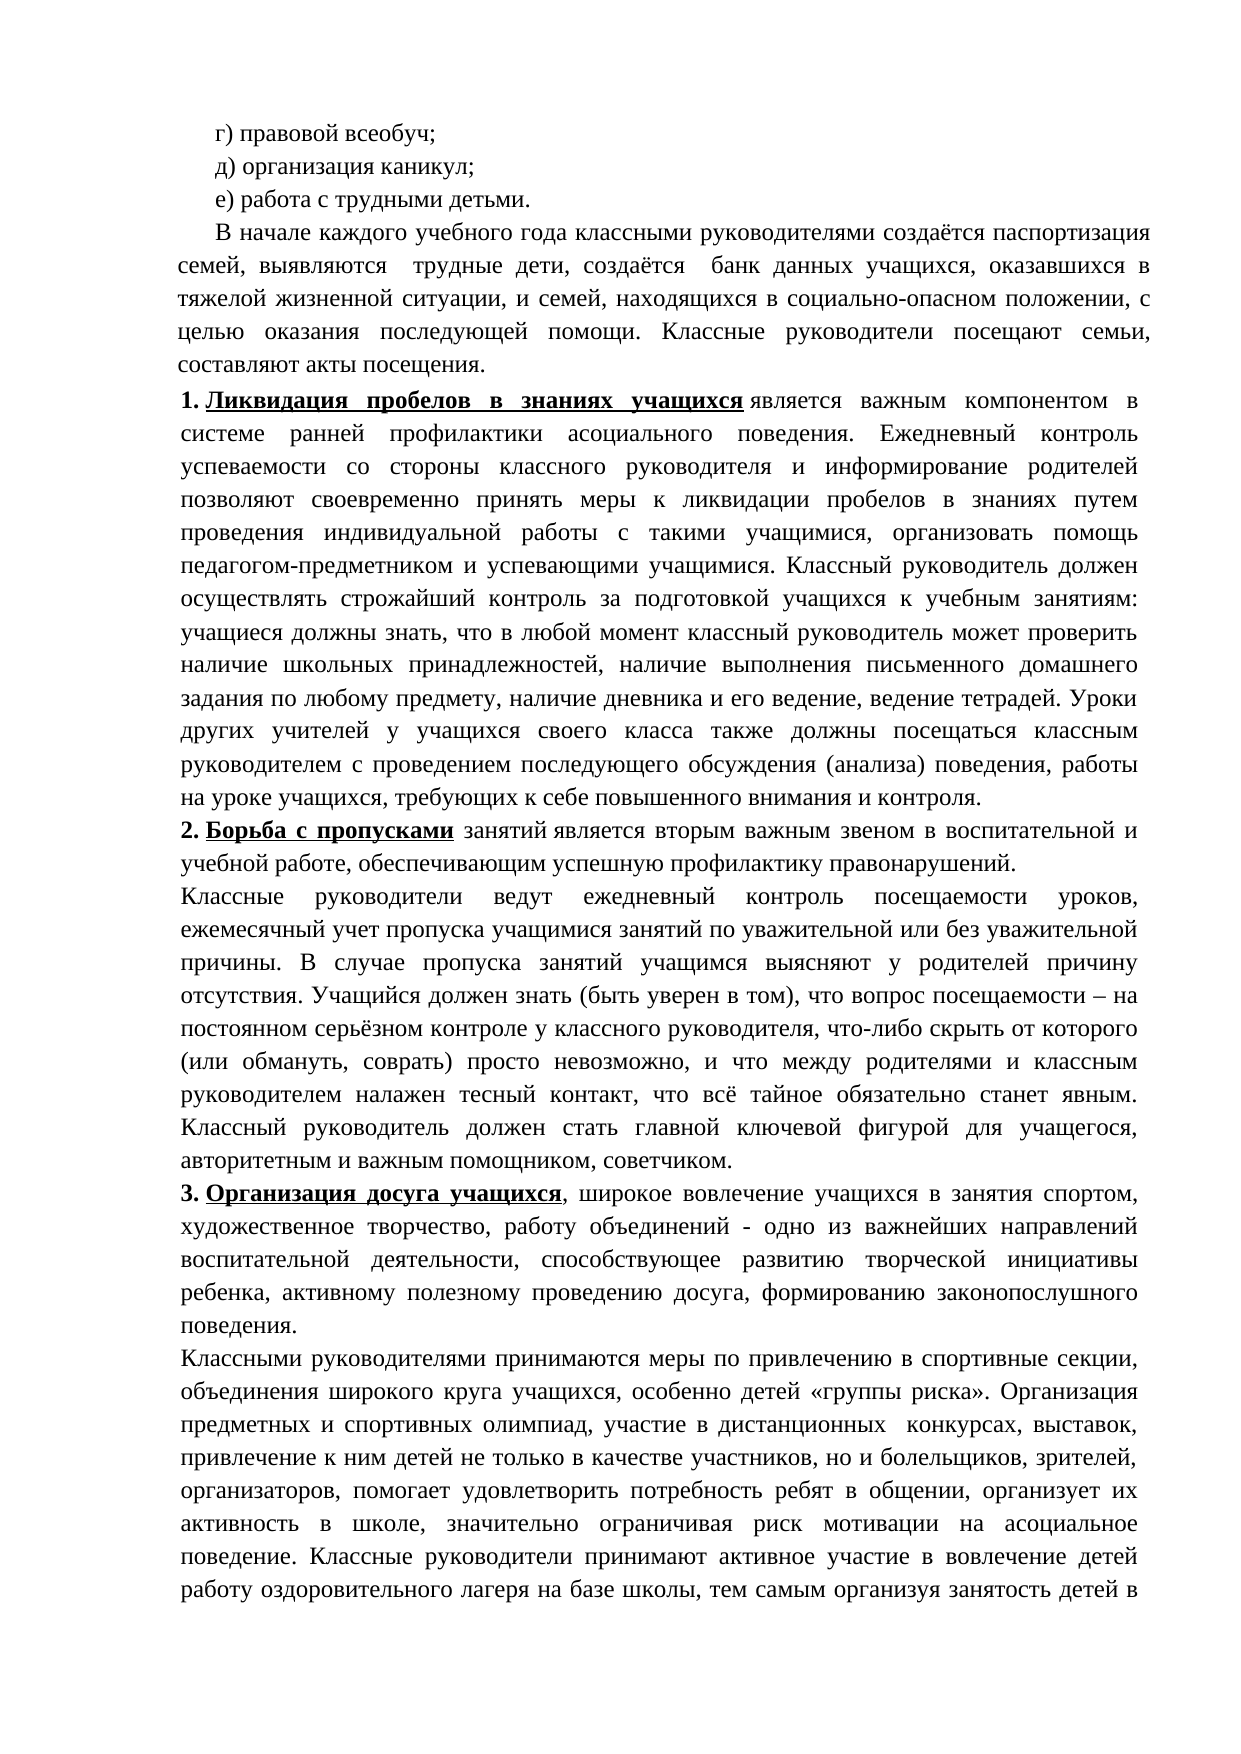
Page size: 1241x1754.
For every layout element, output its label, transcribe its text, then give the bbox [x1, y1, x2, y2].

text г) правовой всеобуч; [177, 118, 1152, 147]
text д) организация каникул; [177, 151, 1152, 180]
text е) работа с трудными детьми. [177, 184, 1152, 213]
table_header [177, 382, 1142, 1606]
text В начале каждого учебного года классными руководителями создаётся паспортизация семей, выявляются трудные дети, создаётся банк данных учащихся, оказавшихся в тяжелой жизненной ситуации, и семей, находящихся в социально-опасном положении, с целью оказания последующей помощи. Классные руководители посещают семьи, составляют акты посещения. [177, 217, 1152, 378]
